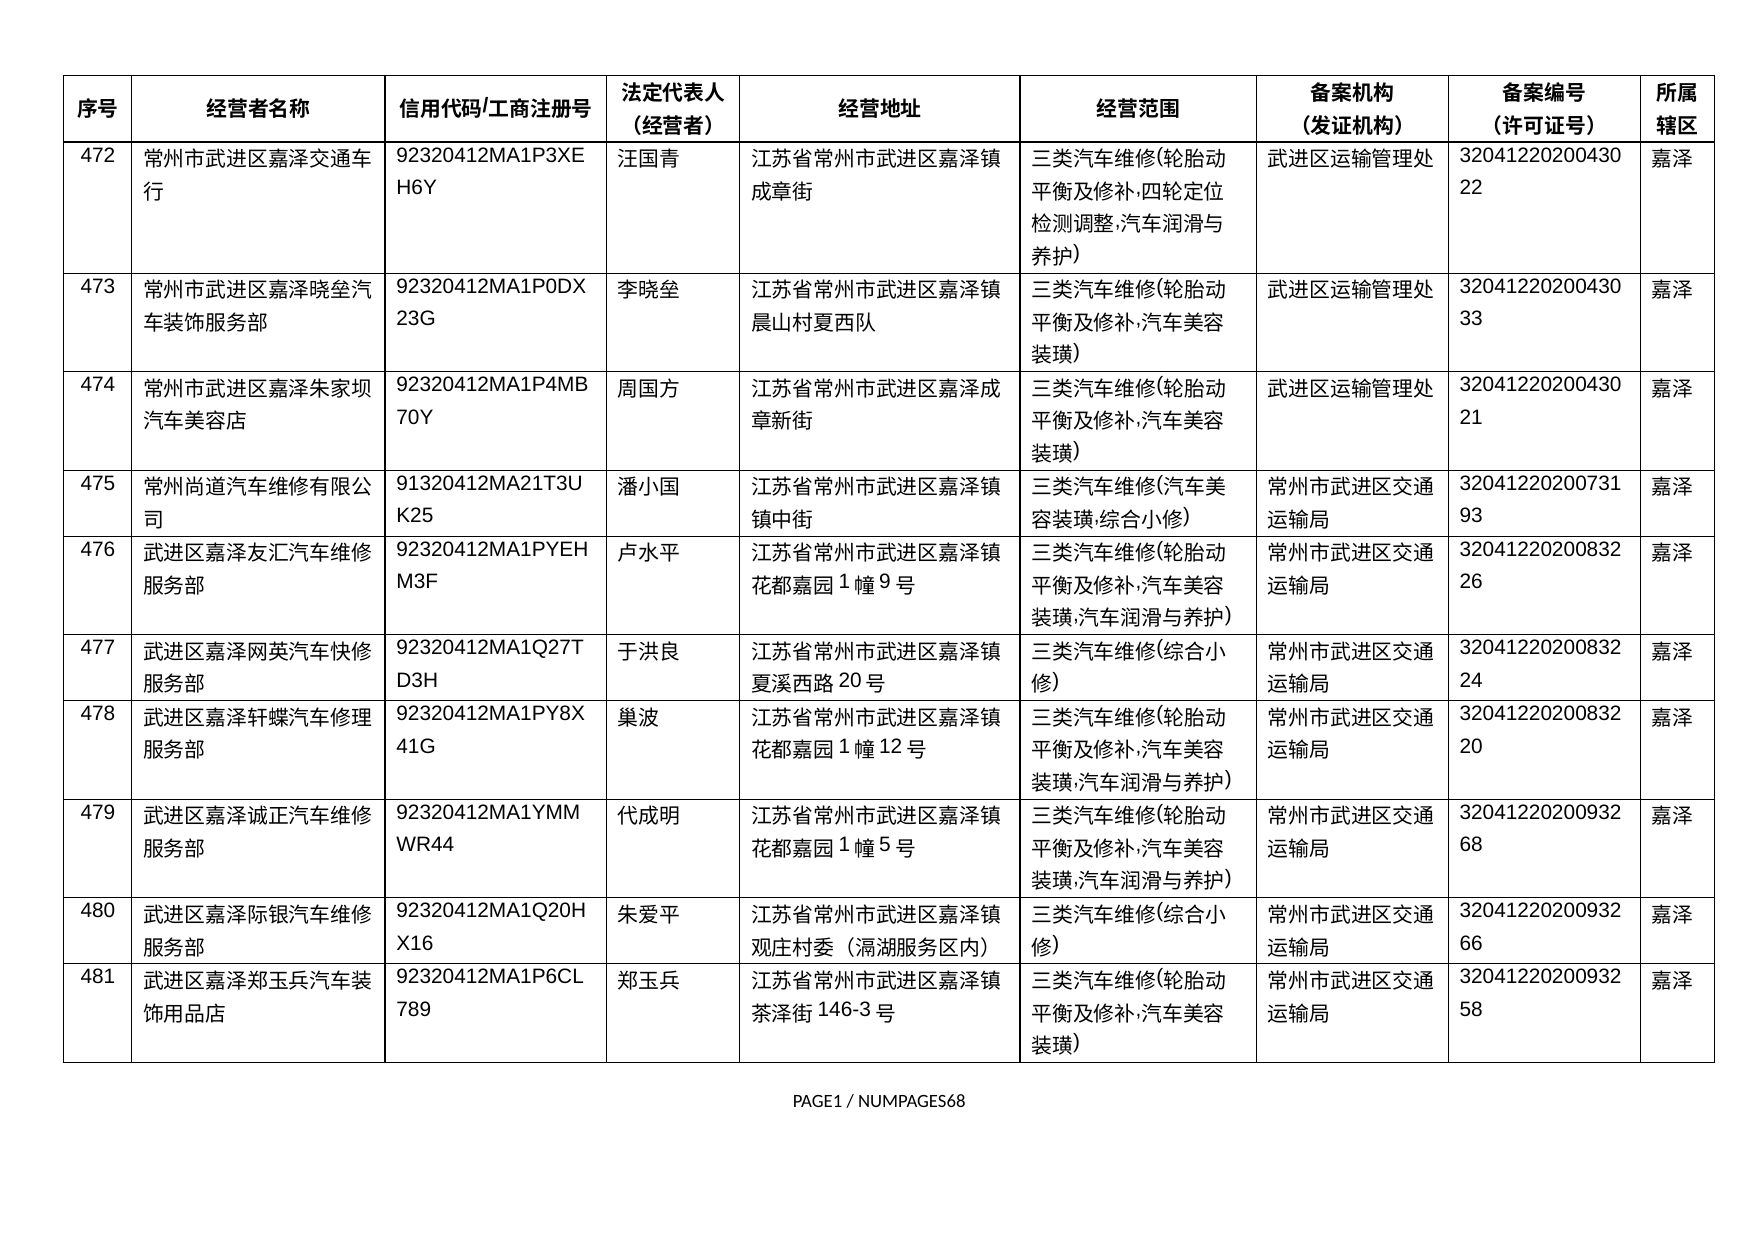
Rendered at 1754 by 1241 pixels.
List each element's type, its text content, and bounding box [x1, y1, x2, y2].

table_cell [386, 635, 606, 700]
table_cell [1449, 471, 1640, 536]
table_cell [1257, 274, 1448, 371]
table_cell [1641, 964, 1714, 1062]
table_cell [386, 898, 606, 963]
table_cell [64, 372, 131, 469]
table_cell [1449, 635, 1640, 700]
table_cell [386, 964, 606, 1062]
table_header 所属辖区 [1641, 76, 1714, 141]
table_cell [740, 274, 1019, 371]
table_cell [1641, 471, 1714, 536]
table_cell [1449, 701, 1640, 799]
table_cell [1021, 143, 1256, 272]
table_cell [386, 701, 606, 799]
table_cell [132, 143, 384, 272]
table_header 经营范围 [1021, 76, 1256, 141]
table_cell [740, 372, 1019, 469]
table_header 备案机构 （发证机构） [1257, 76, 1448, 141]
table_header 信用代码/工商注册号 [386, 76, 606, 141]
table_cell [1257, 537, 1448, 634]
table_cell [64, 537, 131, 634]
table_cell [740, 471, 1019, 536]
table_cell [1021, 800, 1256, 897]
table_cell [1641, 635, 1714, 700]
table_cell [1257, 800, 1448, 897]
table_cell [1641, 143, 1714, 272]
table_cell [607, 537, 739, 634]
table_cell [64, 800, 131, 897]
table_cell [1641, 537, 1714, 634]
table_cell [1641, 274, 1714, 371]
table_header 经营者名称 [132, 76, 384, 141]
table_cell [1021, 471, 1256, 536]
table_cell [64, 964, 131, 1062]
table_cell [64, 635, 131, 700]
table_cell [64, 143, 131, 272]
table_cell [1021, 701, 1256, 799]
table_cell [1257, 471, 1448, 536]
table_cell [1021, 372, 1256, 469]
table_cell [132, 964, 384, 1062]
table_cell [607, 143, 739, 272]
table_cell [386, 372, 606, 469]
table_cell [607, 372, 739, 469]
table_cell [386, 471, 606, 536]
table_header 序号 [64, 76, 131, 141]
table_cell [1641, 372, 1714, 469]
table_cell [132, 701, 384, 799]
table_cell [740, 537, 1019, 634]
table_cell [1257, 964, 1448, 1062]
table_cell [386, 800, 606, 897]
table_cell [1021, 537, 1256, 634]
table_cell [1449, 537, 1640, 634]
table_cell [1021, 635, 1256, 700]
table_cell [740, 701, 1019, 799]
table_header 备案编号 （许可证号） [1449, 76, 1640, 141]
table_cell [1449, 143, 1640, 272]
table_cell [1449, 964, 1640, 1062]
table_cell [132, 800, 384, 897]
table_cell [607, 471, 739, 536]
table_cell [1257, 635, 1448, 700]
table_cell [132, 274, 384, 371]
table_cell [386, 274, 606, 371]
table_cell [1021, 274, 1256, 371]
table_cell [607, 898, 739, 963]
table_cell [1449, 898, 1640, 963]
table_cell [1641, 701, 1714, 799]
table_header 法定代表人（经营者） [607, 76, 739, 141]
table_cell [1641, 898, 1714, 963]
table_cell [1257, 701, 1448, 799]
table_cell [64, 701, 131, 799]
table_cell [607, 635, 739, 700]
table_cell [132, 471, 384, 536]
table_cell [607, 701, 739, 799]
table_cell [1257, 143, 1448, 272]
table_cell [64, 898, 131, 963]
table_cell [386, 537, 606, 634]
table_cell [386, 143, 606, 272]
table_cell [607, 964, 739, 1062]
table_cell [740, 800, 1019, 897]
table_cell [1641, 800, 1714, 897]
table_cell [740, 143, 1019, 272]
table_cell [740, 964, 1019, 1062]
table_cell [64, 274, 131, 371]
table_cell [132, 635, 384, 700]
table_header 经营地址 [740, 76, 1019, 141]
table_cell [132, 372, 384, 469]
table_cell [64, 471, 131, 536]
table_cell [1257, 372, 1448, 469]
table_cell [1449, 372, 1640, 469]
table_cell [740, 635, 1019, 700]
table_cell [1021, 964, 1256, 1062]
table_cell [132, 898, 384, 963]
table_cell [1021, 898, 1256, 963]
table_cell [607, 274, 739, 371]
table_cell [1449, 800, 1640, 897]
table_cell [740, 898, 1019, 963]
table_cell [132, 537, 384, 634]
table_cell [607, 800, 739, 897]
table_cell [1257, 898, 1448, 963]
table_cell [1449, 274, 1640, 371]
